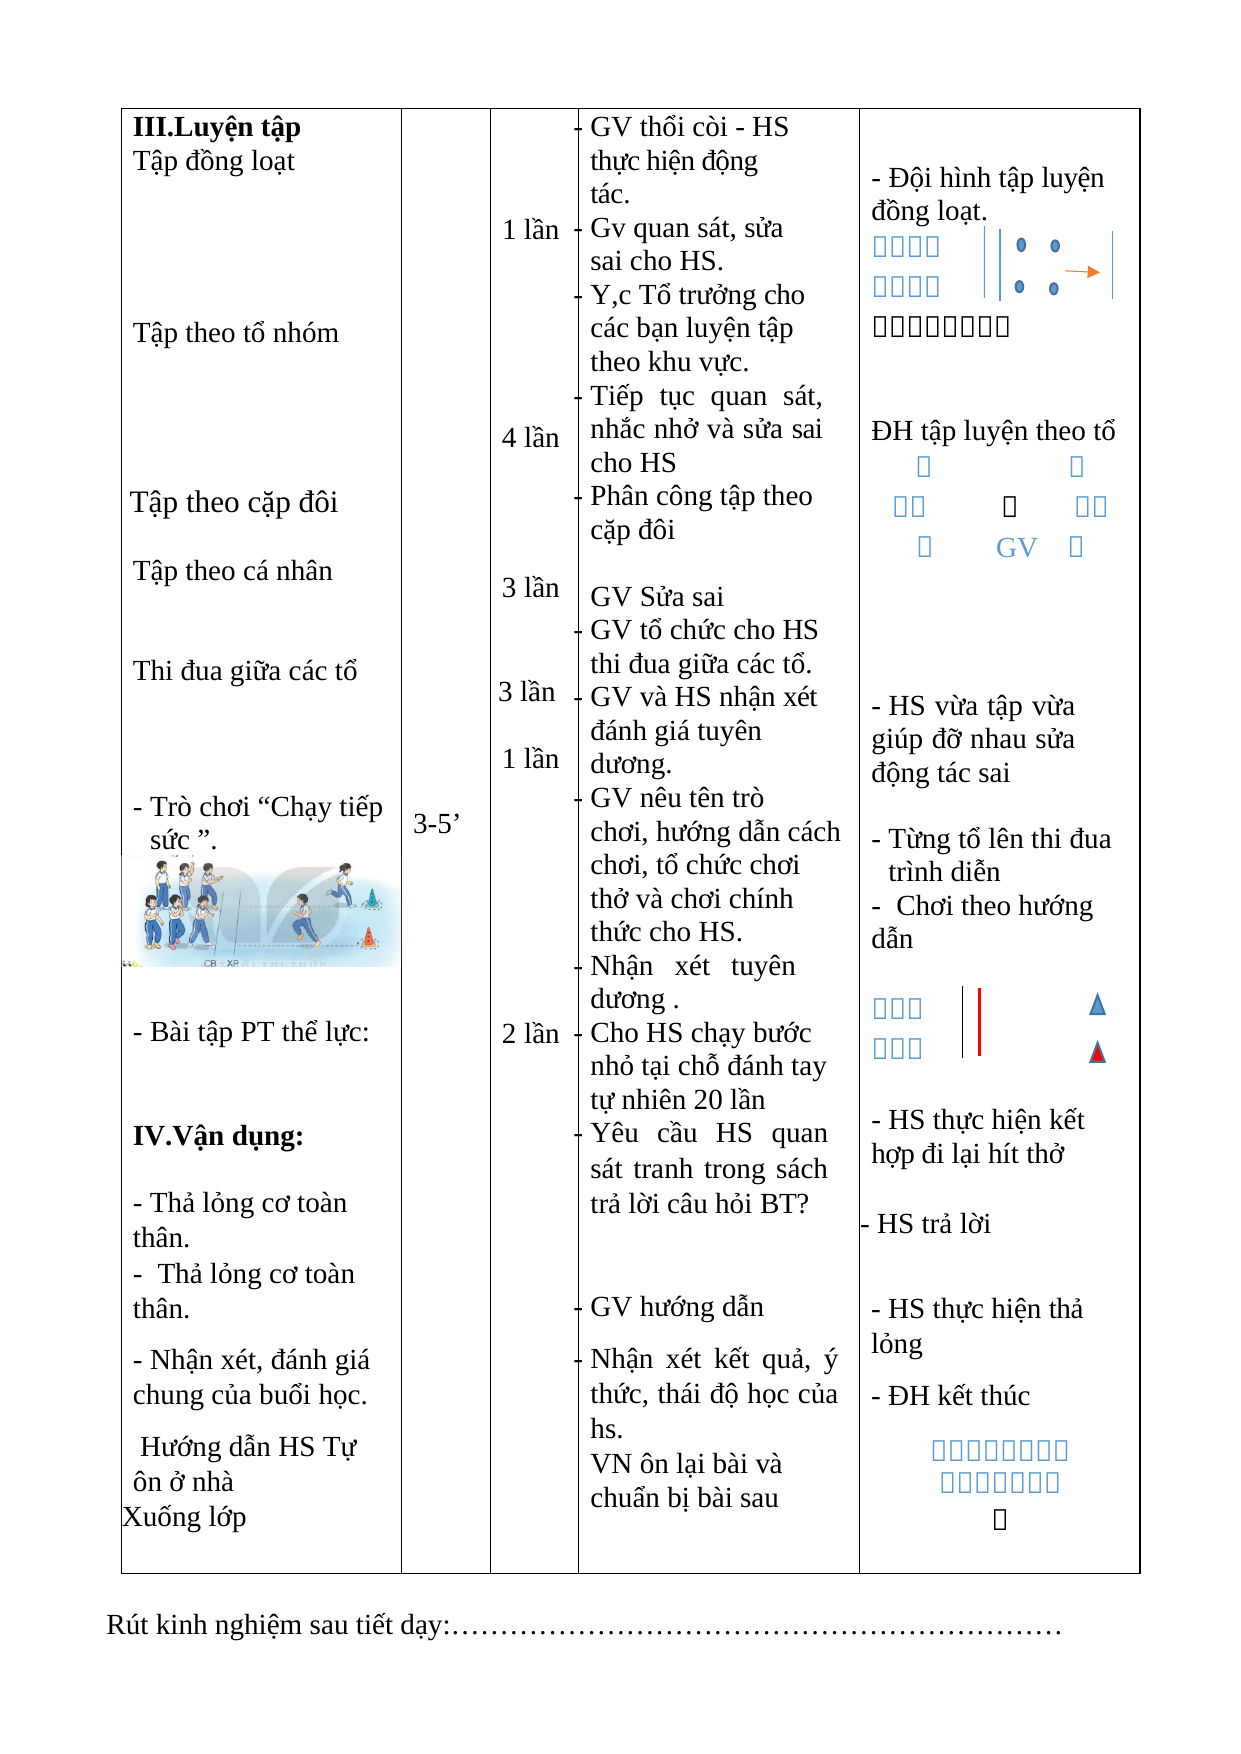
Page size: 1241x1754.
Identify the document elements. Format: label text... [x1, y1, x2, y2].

table_header III.Luyện tập Tập đồng loạt Tập theo tổ nhóm Tập theo cặp đôi Tập theo cá nhân Thi đua giữa các tổ Trò chơi “Chạy tiếp sức ”. Bài tập PT thể lực: IV.Vận dụng: - Thả lỏng cơ toàn thân. Thả lỏng cơ toàn thân. Nhận xét, đánh giá chung của buổi học. Hướng dẫn HS Tự ôn ở nhà Xuống lớp [122, 109, 401, 855]
picture [121, 855, 402, 967]
text Rút kinh nghiệm sau tiết dạy:……………………………………………………… [106, 1607, 1209, 1641]
table_header Đội hình tập luyện đồng loạt.    ĐH tập luyện theo tổ       GV  HS vừa tập vừa giúp đỡ nhau sửa động tác sai Từng tổ lên thi đua trình diễn Chơi theo hướng dẫn   - HS thực hiện kết hợp đi lại hít thở - HS trả lời HS thực hiện thả lỏng ĐH kết thúc    [860, 109, 1139, 1573]
table_header 1 lần lần lần 3 lần lần lần [491, 109, 578, 1573]
table_header III.Luyện tập Tập đồng loạt Tập theo tổ nhóm Tập theo cặp đôi Tập theo cá nhân Thi đua giữa các tổ Trò chơi “Chạy tiếp sức ”. Bài tập PT thể lực: IV.Vận dụng: - Thả lỏng cơ toàn thân. Thả lỏng cơ toàn thân. Nhận xét, đánh giá chung của buổi học. Hướng dẫn HS Tự ôn ở nhà Xuống lớp [122, 967, 401, 1573]
table_header GV thổi còi - HS thực hiện động tác. Gv quan sát, sửa sai cho HS. Y,c Tổ trưởng cho các bạn luyện tập theo khu vực. Tiếp tục quan sát, nhắc nhở và sửa sai cho HS Phân công tập theo cặp đôi GV Sửa sai GV tổ chức cho HS thi đua giữa các tổ. GV và HS nhận xét đánh giá tuyên dương. GV nêu tên trò chơi, hướng dẫn cách chơi, tổ chức chơi thở và chơi chính thức cho HS. Nhận xét tuyên dương . Cho HS chạy bước nhỏ tại chỗ đánh tay tự nhiên 20 lần Yêu cầu HS quan sát tranh trong sách trả lời câu hỏi BT? GV hướng dẫn Nhận xét kết quả, ý thức, thái độ học của hs. VN ôn lại bài và chuẩn bị bài sau [579, 109, 859, 1573]
table_header 3-5’ [402, 109, 490, 1573]
